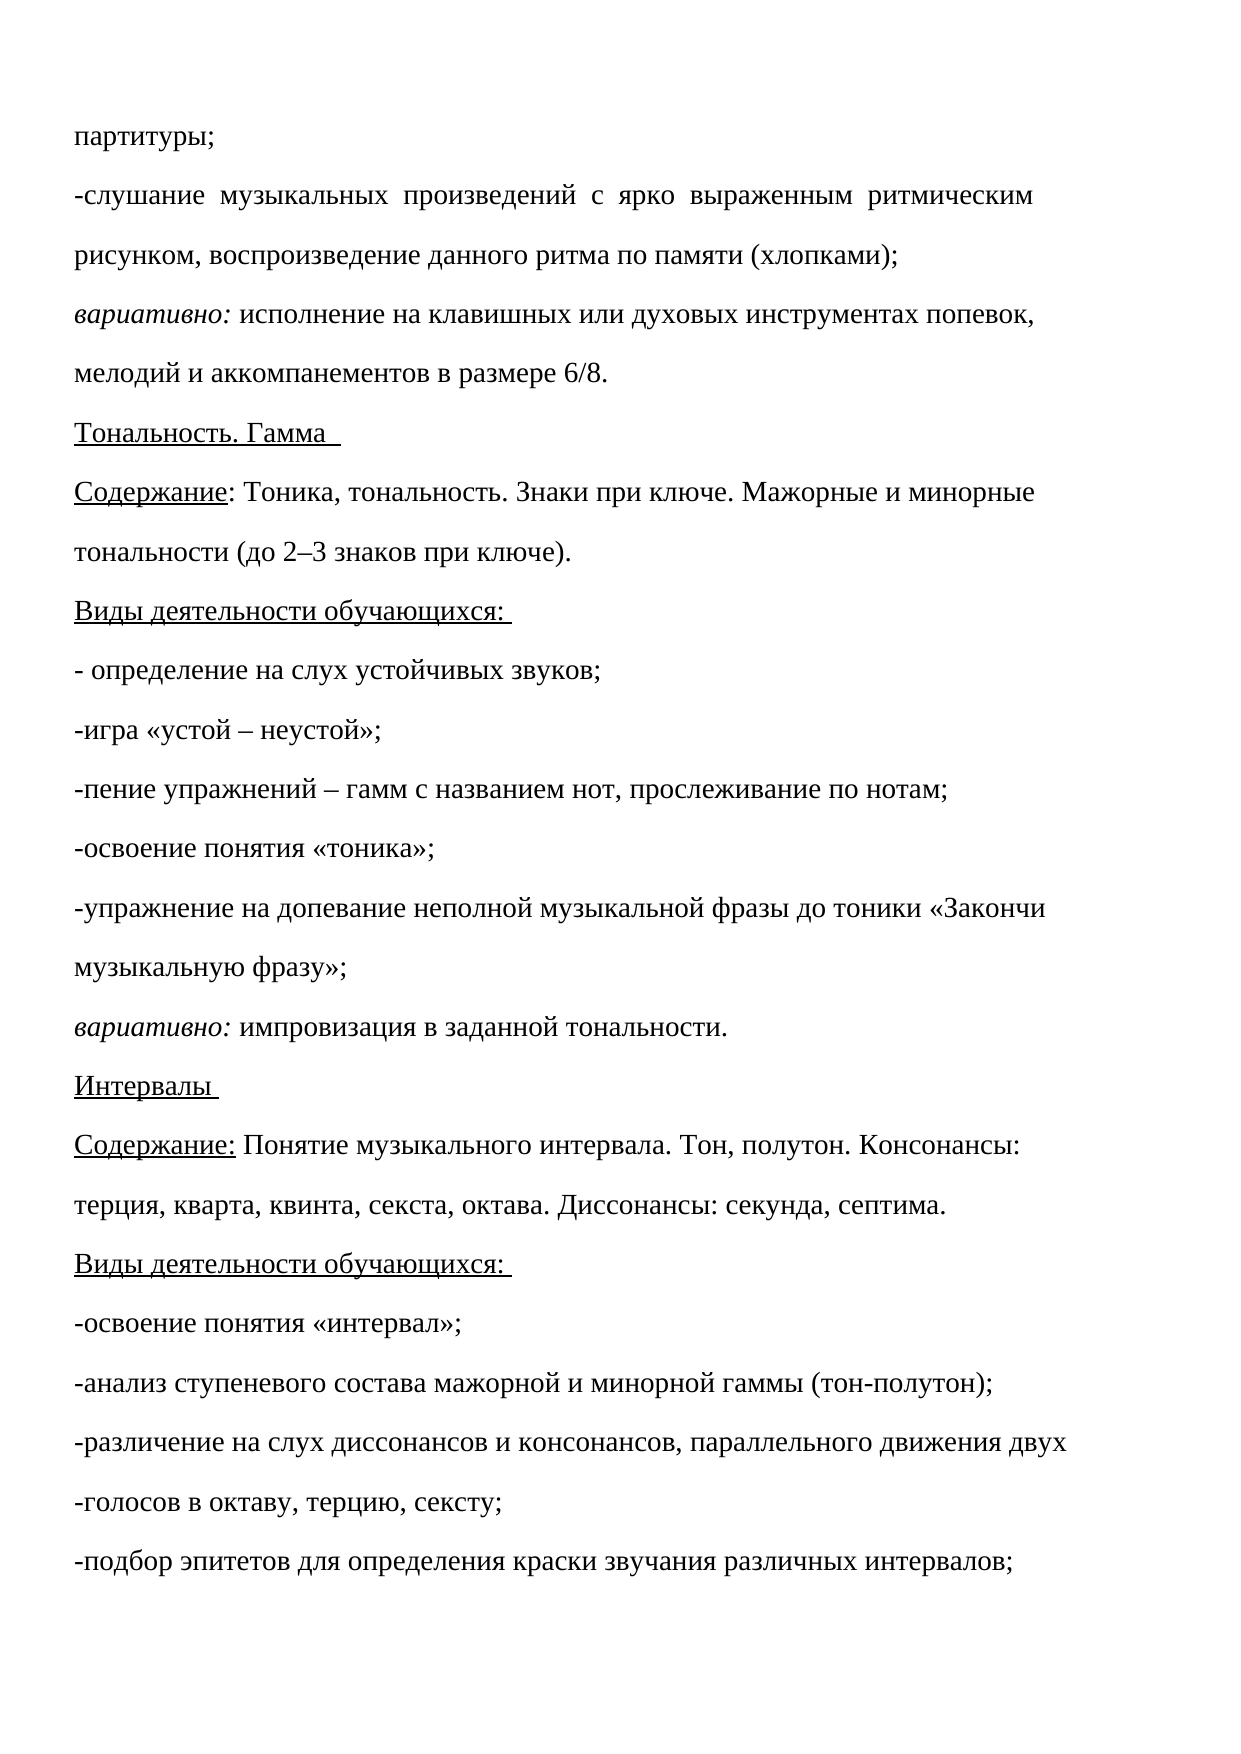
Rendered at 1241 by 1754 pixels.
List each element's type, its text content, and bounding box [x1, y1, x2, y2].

text -подбор эпитетов для определения краски звучания различных интервалов; [74, 1543, 1181, 1577]
text мелодий и аккомпанементов в размере 6/8. [74, 356, 1181, 389]
text терция, кварта, квинта, секста, октава. Диссонансы: секунда, септима. [74, 1187, 1181, 1220]
text -голосов в октаву, терцию, сексту; [74, 1484, 1181, 1517]
text Виды деятельности обучающихся: [74, 1246, 1181, 1280]
text -анализ ступеневого состава мажорной и минорной гаммы (тон-полутон); [74, 1365, 1181, 1398]
text -пение упражнений – гамм с названием нот, прослеживание по нотам; [74, 771, 1181, 805]
text -различение на слух диссонансов и консонансов, параллельного движения двух [74, 1424, 1181, 1458]
text Содержание: Понятие музыкального интервала. Тон, полутон. Консонансы: [74, 1127, 1181, 1161]
text Интервалы [74, 1068, 1181, 1102]
text -игра «устой – неустой»; [74, 712, 1181, 745]
text Виды деятельности обучающихся: [74, 593, 1181, 627]
text -слушание музыкальных произведений с ярко выраженным ритмическим [74, 177, 1181, 211]
text партитуры; [74, 118, 1181, 152]
text -освоение понятия «тоника»; [74, 831, 1181, 864]
text Тональность. Гамма [74, 415, 1181, 448]
text -упражнение на допевание неполной музыкальной фразы до тоники «Закончи [74, 890, 1181, 923]
text Содержание: Тоника, тональность. Знаки при ключе. Мажорные и минорные [74, 474, 1181, 508]
text музыкальную фразу»; [74, 949, 1181, 983]
text вариативно: импровизация в заданной тональности. [74, 1009, 1181, 1042]
text рисунком, воспроизведение данного ритма по памяти (хлопками); [74, 237, 1181, 270]
text вариативно: исполнение на клавишных или духовых инструментах попевок, [74, 296, 1181, 330]
text - определение на слух устойчивых звуков; [74, 652, 1181, 686]
text тональности (до 2–3 знаков при ключе). [74, 534, 1181, 567]
text -освоение понятия «интервал»; [74, 1306, 1181, 1339]
